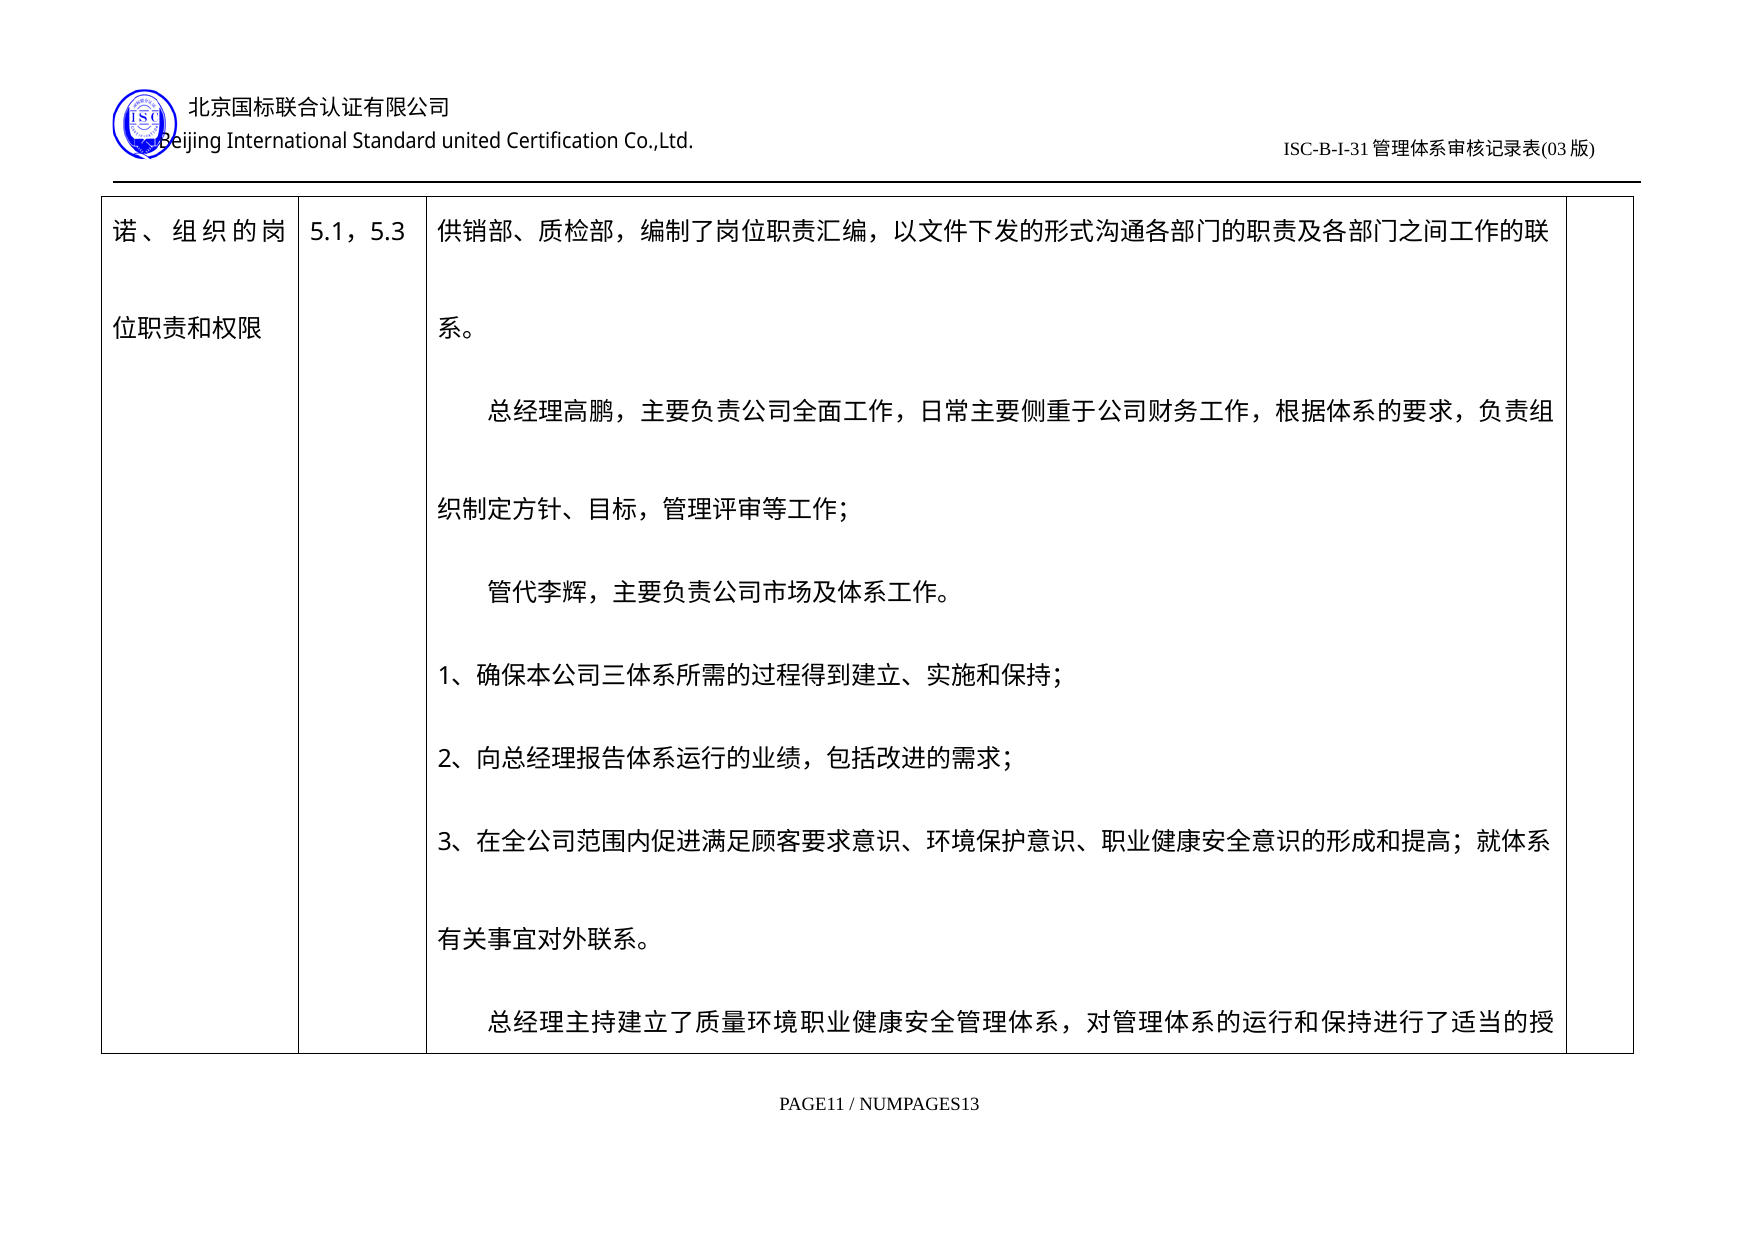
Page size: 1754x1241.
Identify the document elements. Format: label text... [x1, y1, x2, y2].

table_cell [1567, 197, 1633, 1053]
picture [112, 89, 180, 158]
table_cell QEO：5.1，5.3 [299, 197, 426, 1053]
table_cell 领导作用和承诺、组织的岗位职责和权限 [102, 197, 298, 1053]
